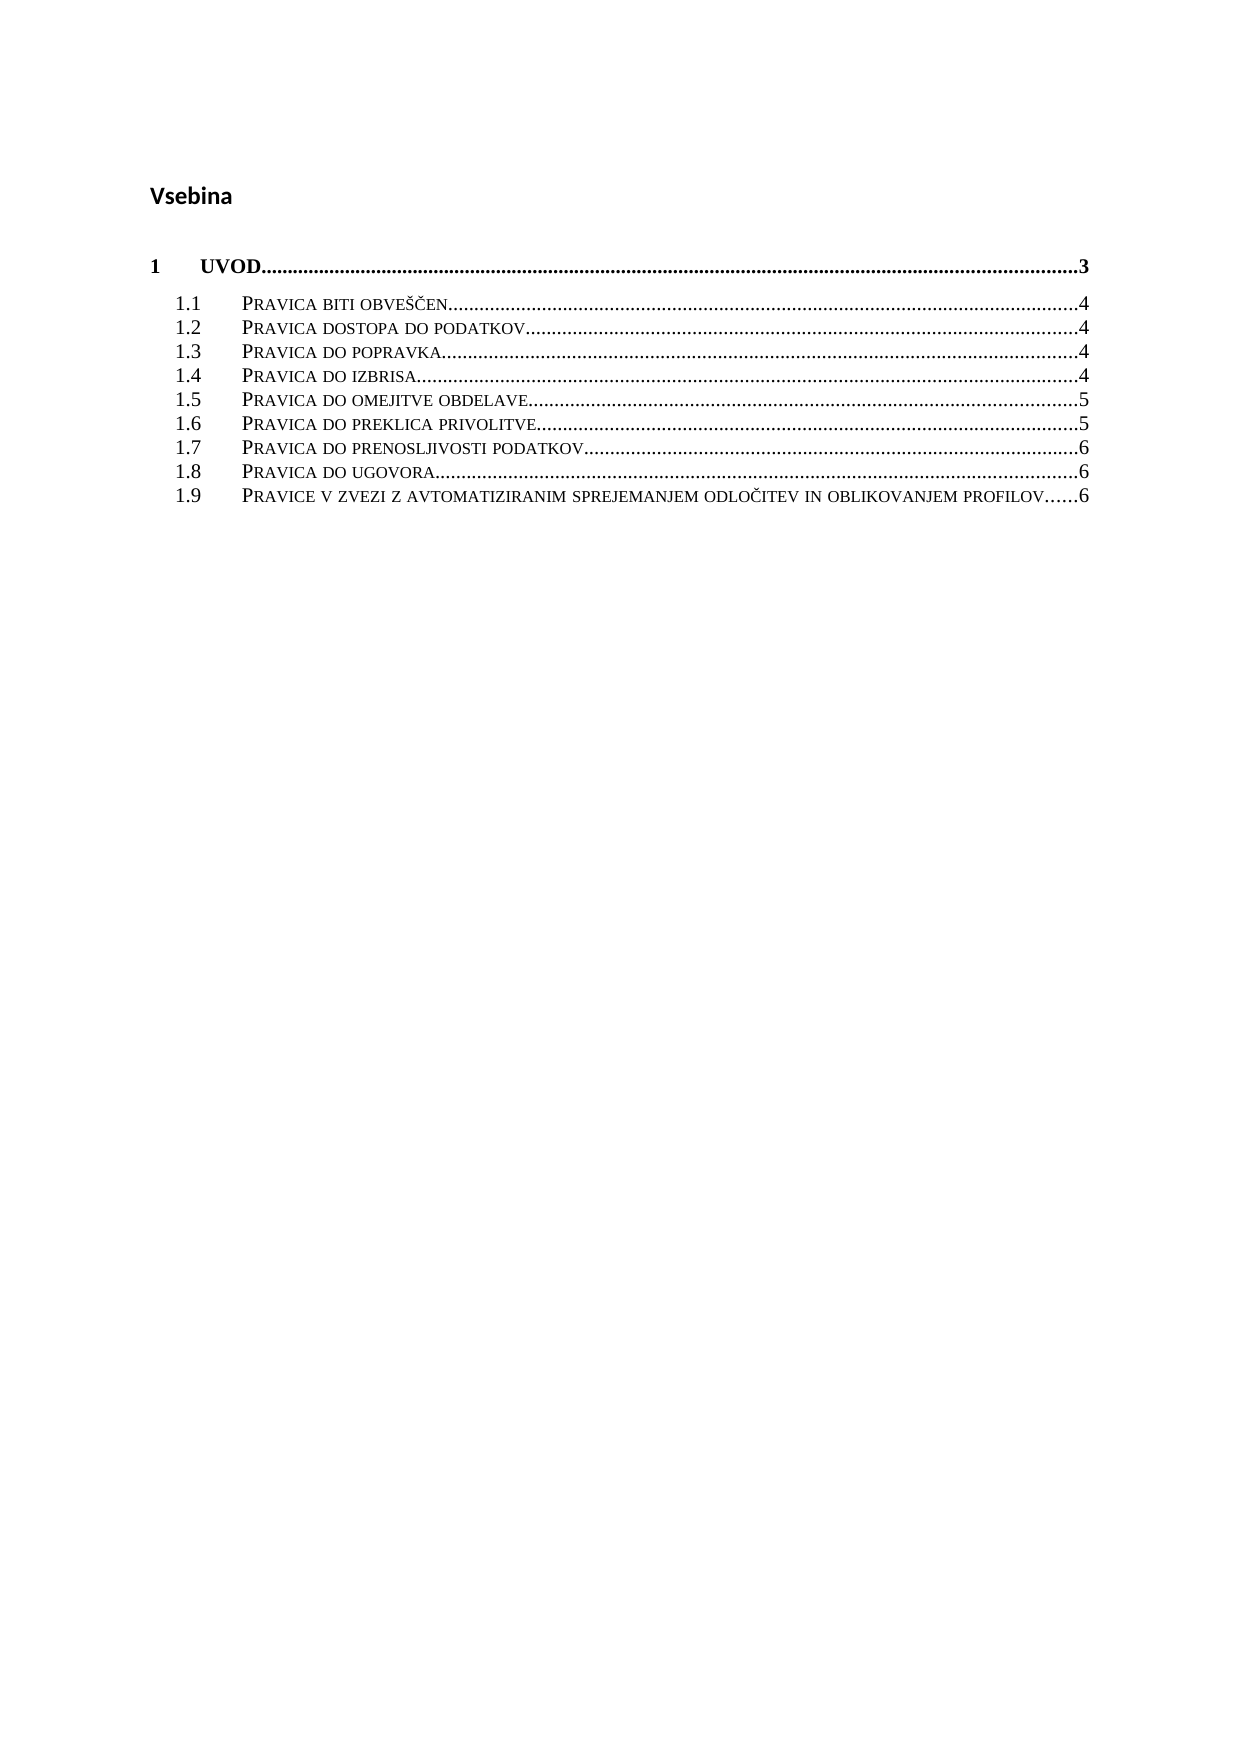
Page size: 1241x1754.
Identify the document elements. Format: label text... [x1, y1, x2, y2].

text 1.1 Pravica biti obveščen 4 [175, 291, 1090, 315]
text 1.3 Pravica do popravka 4 [175, 339, 1090, 363]
text Vsebina [150, 181, 1090, 211]
text 1 Uvod 3 [150, 254, 1090, 278]
text 1.5 Pravica do omejitve obdelave 5 [175, 387, 1090, 411]
text 1.2 Pravica dostopa do podatkov 4 [175, 315, 1090, 339]
text 1.9 Pravice v zvezi z avtomatiziranim sprejemanjem odločitev in oblikovanjem profilov 6 [175, 483, 1090, 507]
text 1.4 Pravica do izbrisa 4 [175, 363, 1090, 387]
text 1.7 Pravica do prenosljivosti podatkov 6 [175, 435, 1090, 459]
text 1.6 Pravica do preklica privolitve 5 [175, 411, 1090, 435]
text 1.8 Pravica do ugovora 6 [175, 459, 1090, 483]
